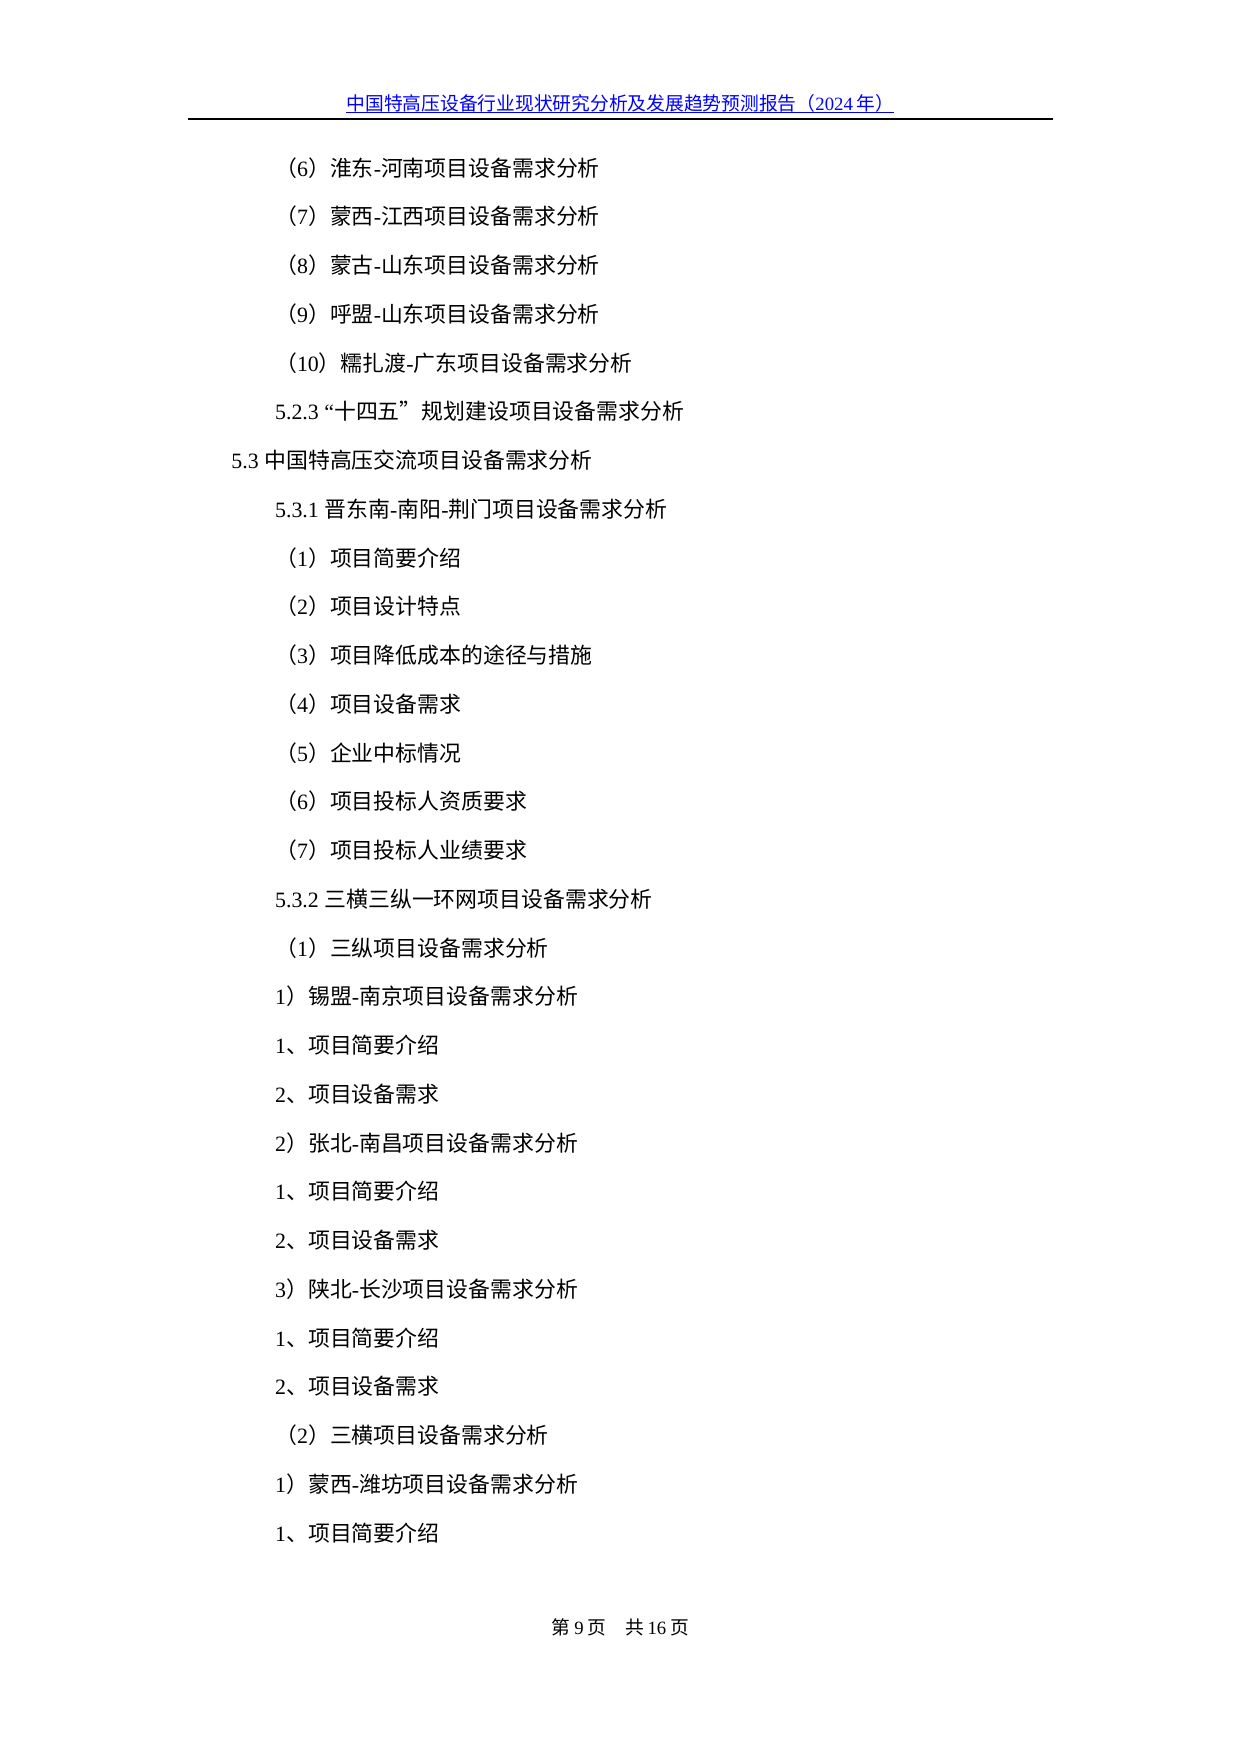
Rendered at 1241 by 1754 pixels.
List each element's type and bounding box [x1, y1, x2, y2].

text [187, 150, 1053, 1548]
